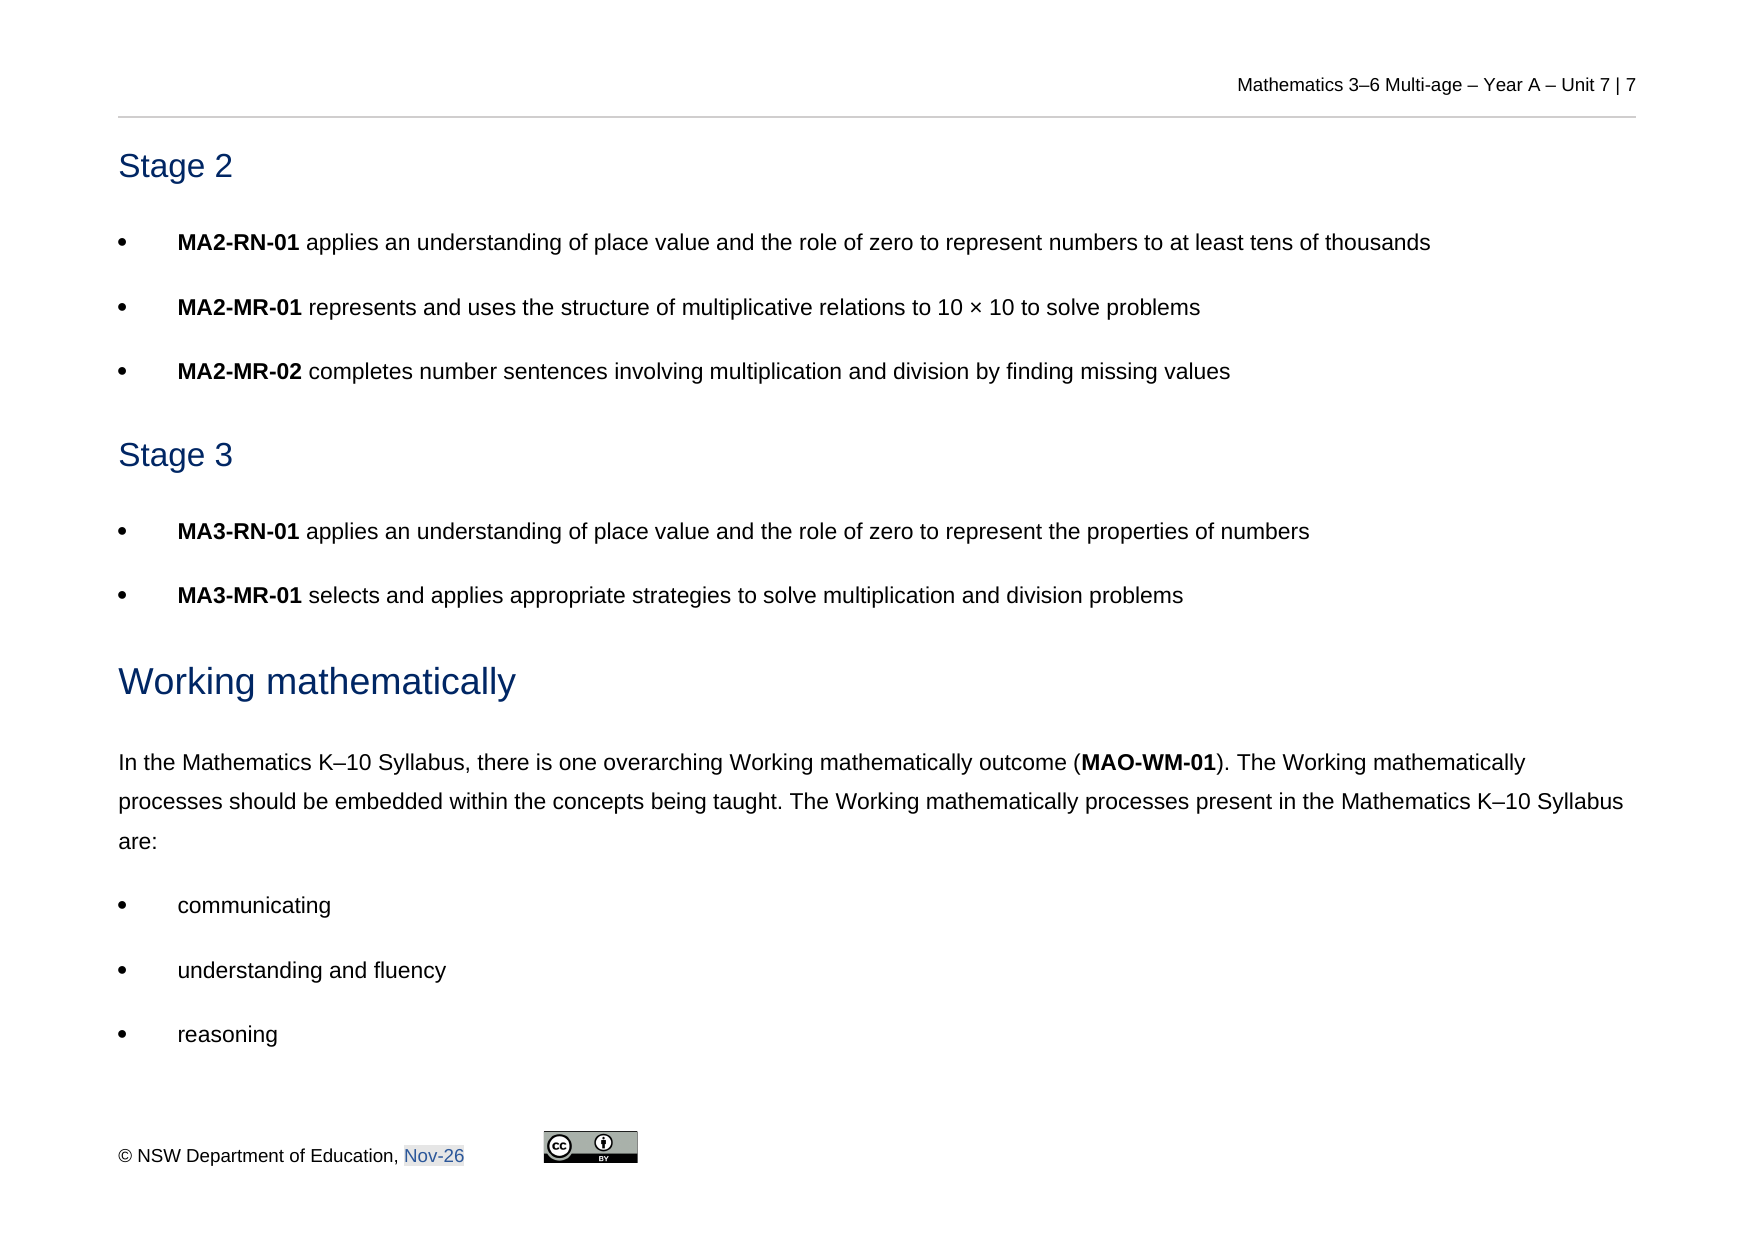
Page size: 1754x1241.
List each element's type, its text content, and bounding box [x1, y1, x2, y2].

list MA2-MR-01 represents and uses the structure of multiplicative relations to 10 × 10 to solve problems [118, 294, 1636, 320]
subtitle Working mathematically [118, 659, 1636, 702]
list MA3-MR-01 selects and applies appropriate strategies to solve multiplication and division problems [118, 582, 1636, 608]
text In the Mathematics K–10 Syllabus, there is one overarching Working mathematically outcome (MAO-WM-01). The Working mathematically processes should be embedded within the concepts being taught. The Working mathematically processes present in the Mathematics K–10 Syllabus are: [118, 749, 1636, 854]
list MA3-RN-01 applies an understanding of place value and the role of zero to represent the properties of numbers [118, 518, 1636, 544]
subtitle Stage 2 [118, 147, 1636, 185]
list MA2-RN-01 applies an understanding of place value and the role of zero to represent numbers to at least tens of thousands [118, 229, 1636, 256]
list communicating [118, 892, 1636, 919]
picture [543, 1131, 638, 1163]
subtitle Stage 3 [118, 435, 1636, 473]
list reasoning [118, 1021, 1636, 1048]
list understanding and fluency [118, 957, 1636, 983]
list MA2-MR-02 completes number sentences involving multiplication and division by finding missing values [118, 358, 1636, 384]
